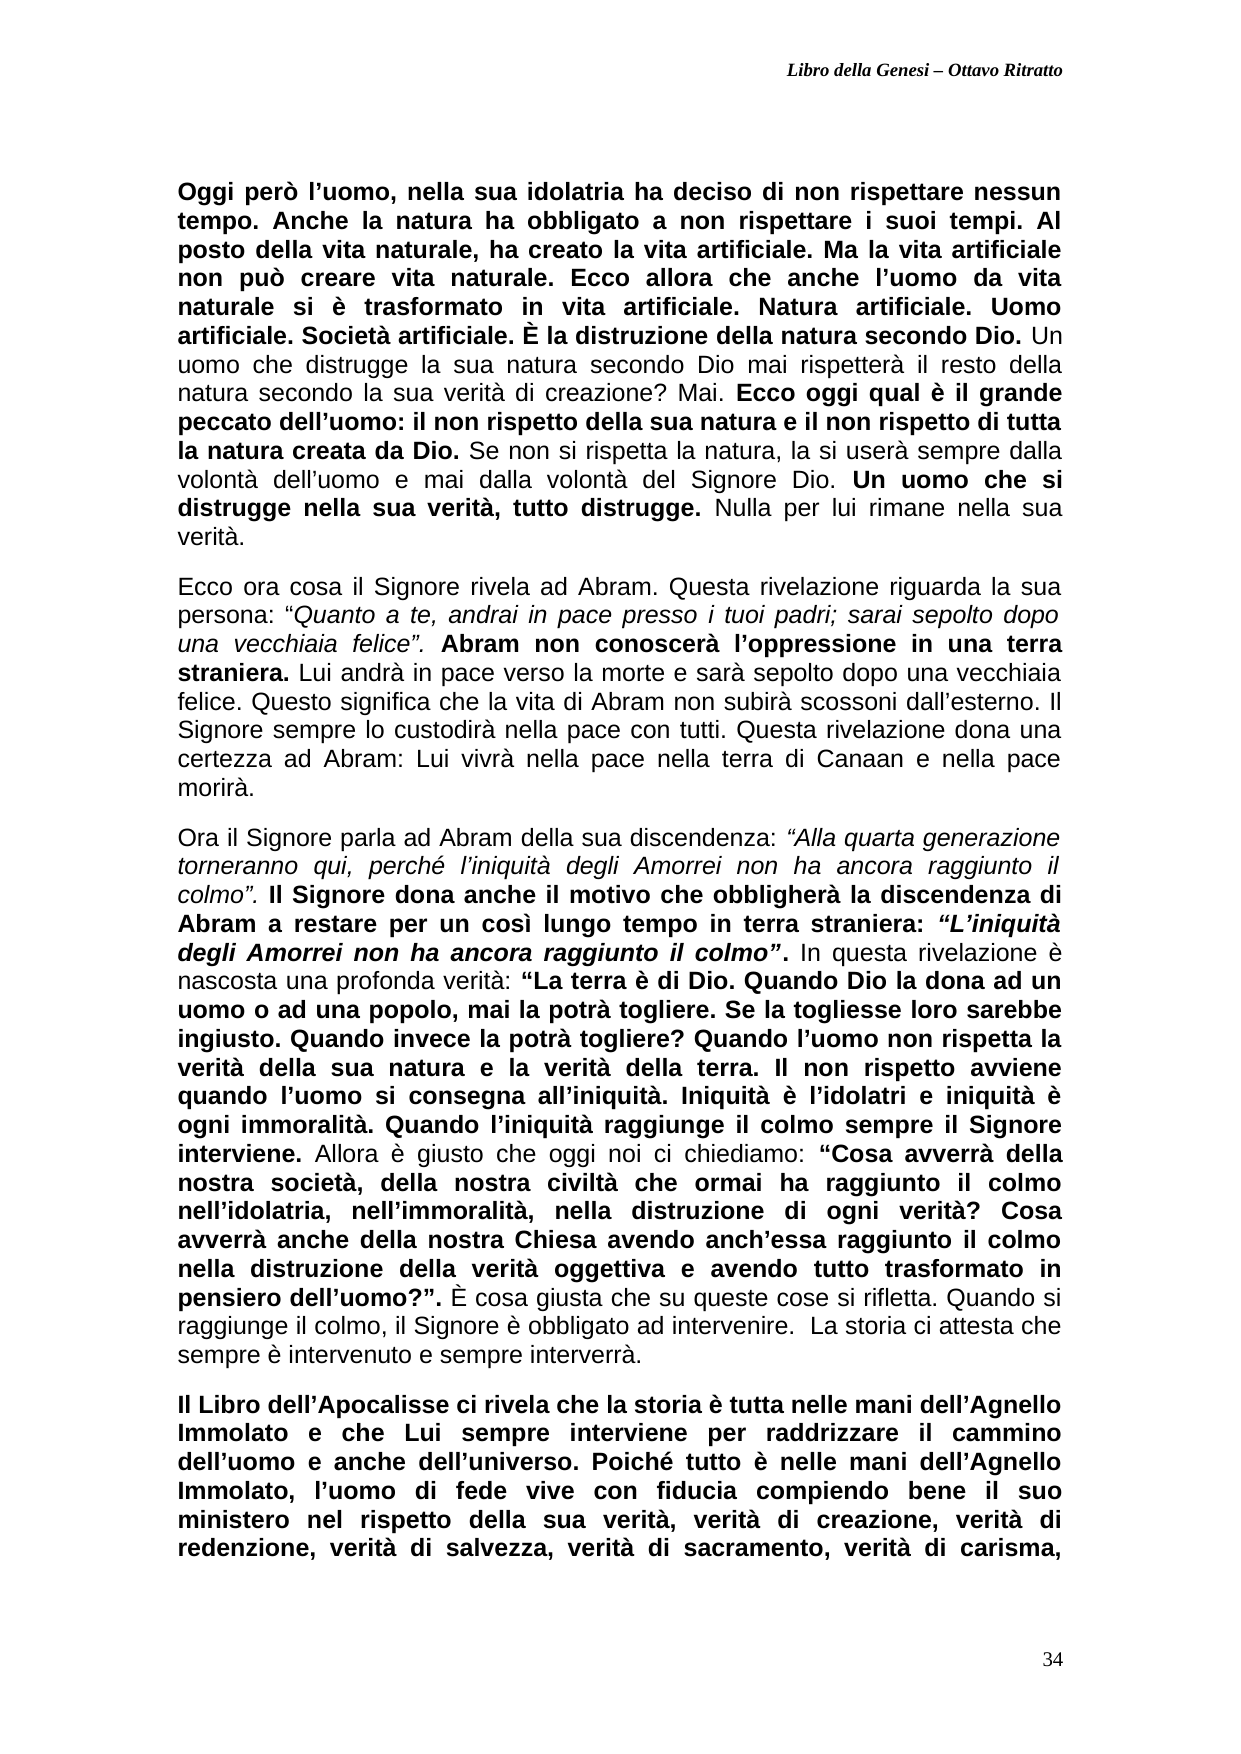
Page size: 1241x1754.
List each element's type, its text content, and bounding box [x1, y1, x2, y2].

text Ora il Signore parla ad Abram della sua discendenza: “Alla quarta generazione torneranno qui, perché l’iniquità degli Amorrei non ha ancora raggiunto il colmo”. Il Signore dona anche il motivo che obbligherà la discendenza di Abram a restare per un così lungo tempo in terra straniera: “L’iniquità degli Amorrei non ha ancora raggiunto il colmo”. In questa rivelazione è nascosta una profonda verità: “La terra è di Dio. Quando Dio la dona ad un uomo o ad una popolo, mai la potrà togliere. Se la togliesse loro sarebbe ingiusto. Quando invece la potrà togliere? Quando l’uomo non rispetta la verità della sua natura e la verità della terra. Il non rispetto avviene quando l’uomo si consegna all’iniquità. Iniquità è l’idolatri e iniquità è ogni immoralità. Quando l’iniquità raggiunge il colmo sempre il Signore interviene. Allora è giusto che oggi noi ci chiediamo: “Cosa avverrà della nostra società, della nostra civiltà che ormai ha raggiunto il colmo nell’idolatria, nell’immoralità, nella distruzione di ogni verità? Cosa avverrà anche della nostra Chiesa avendo anch’essa raggiunto il colmo nella distruzione della verità oggettiva e avendo tutto trasformato in pensiero dell’uomo?”. È cosa giusta che su queste cose si rifletta. Quando si raggiunge il colmo, il Signore è obbligato ad intervenire. La storia ci attesta che sempre è intervenuto e sempre interverrà. [177, 823, 1063, 1369]
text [177, 1390, 1063, 1562]
text Ecco ora cosa il Signore rivela ad Abram. Questa rivelazione riguarda la sua persona: “Quanto a te, andrai in pace presso i tuoi padri; sarai sepolto dopo una vecchiaia felice”. Abram non conoscerà l’oppressione in una terra straniera. Lui andrà in pace verso la morte e sarà sepolto dopo una vecchiaia felice. Questo significa che la vita di Abram non subirà scossoni dall’esterno. Il Signore sempre lo custodirà nella pace con tutti. Questa rivelazione dona una certezza ad Abram: Lui vivrà nella pace nella terra di Canaan e nella pace morirà. [177, 572, 1063, 802]
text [177, 177, 1063, 551]
